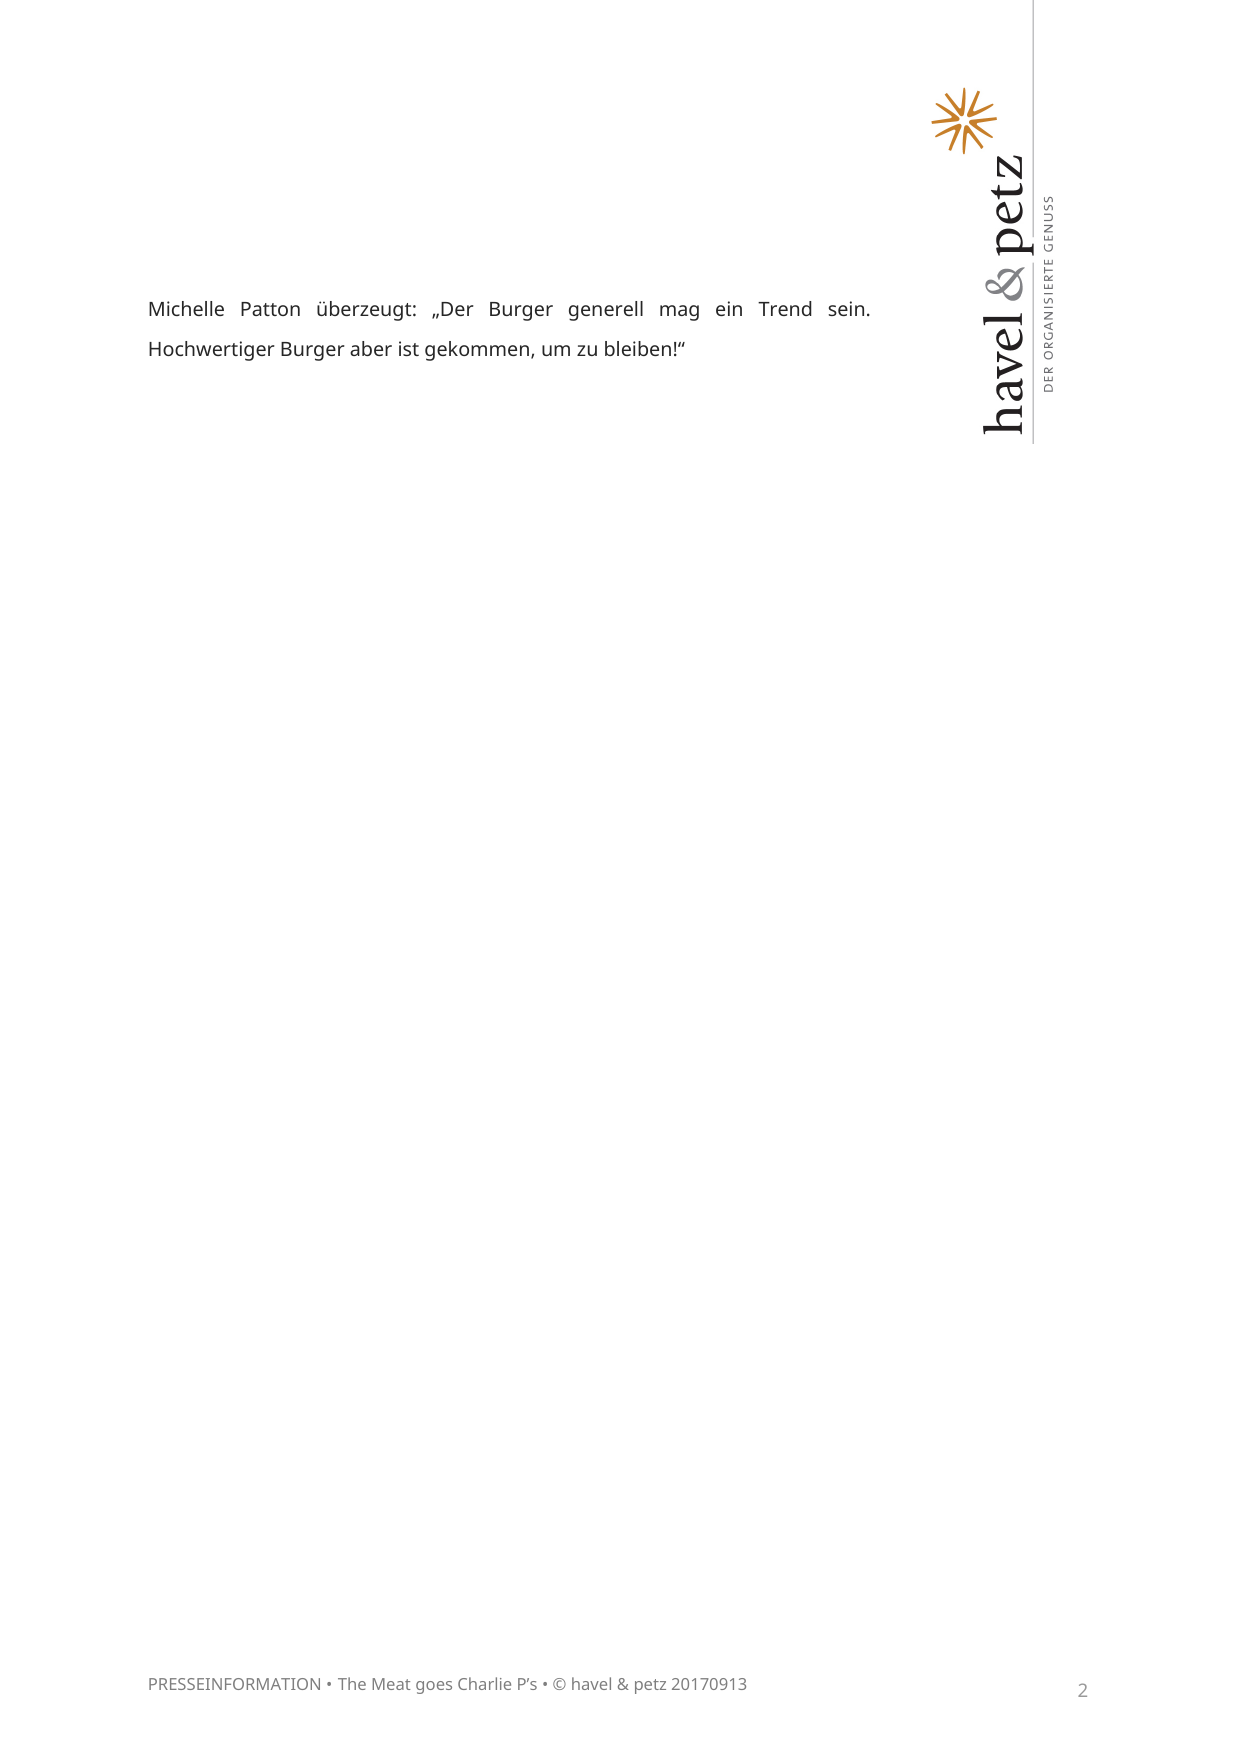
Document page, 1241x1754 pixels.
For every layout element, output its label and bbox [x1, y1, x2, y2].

text [148, 295, 1033, 363]
picture [931, 0, 1064, 444]
